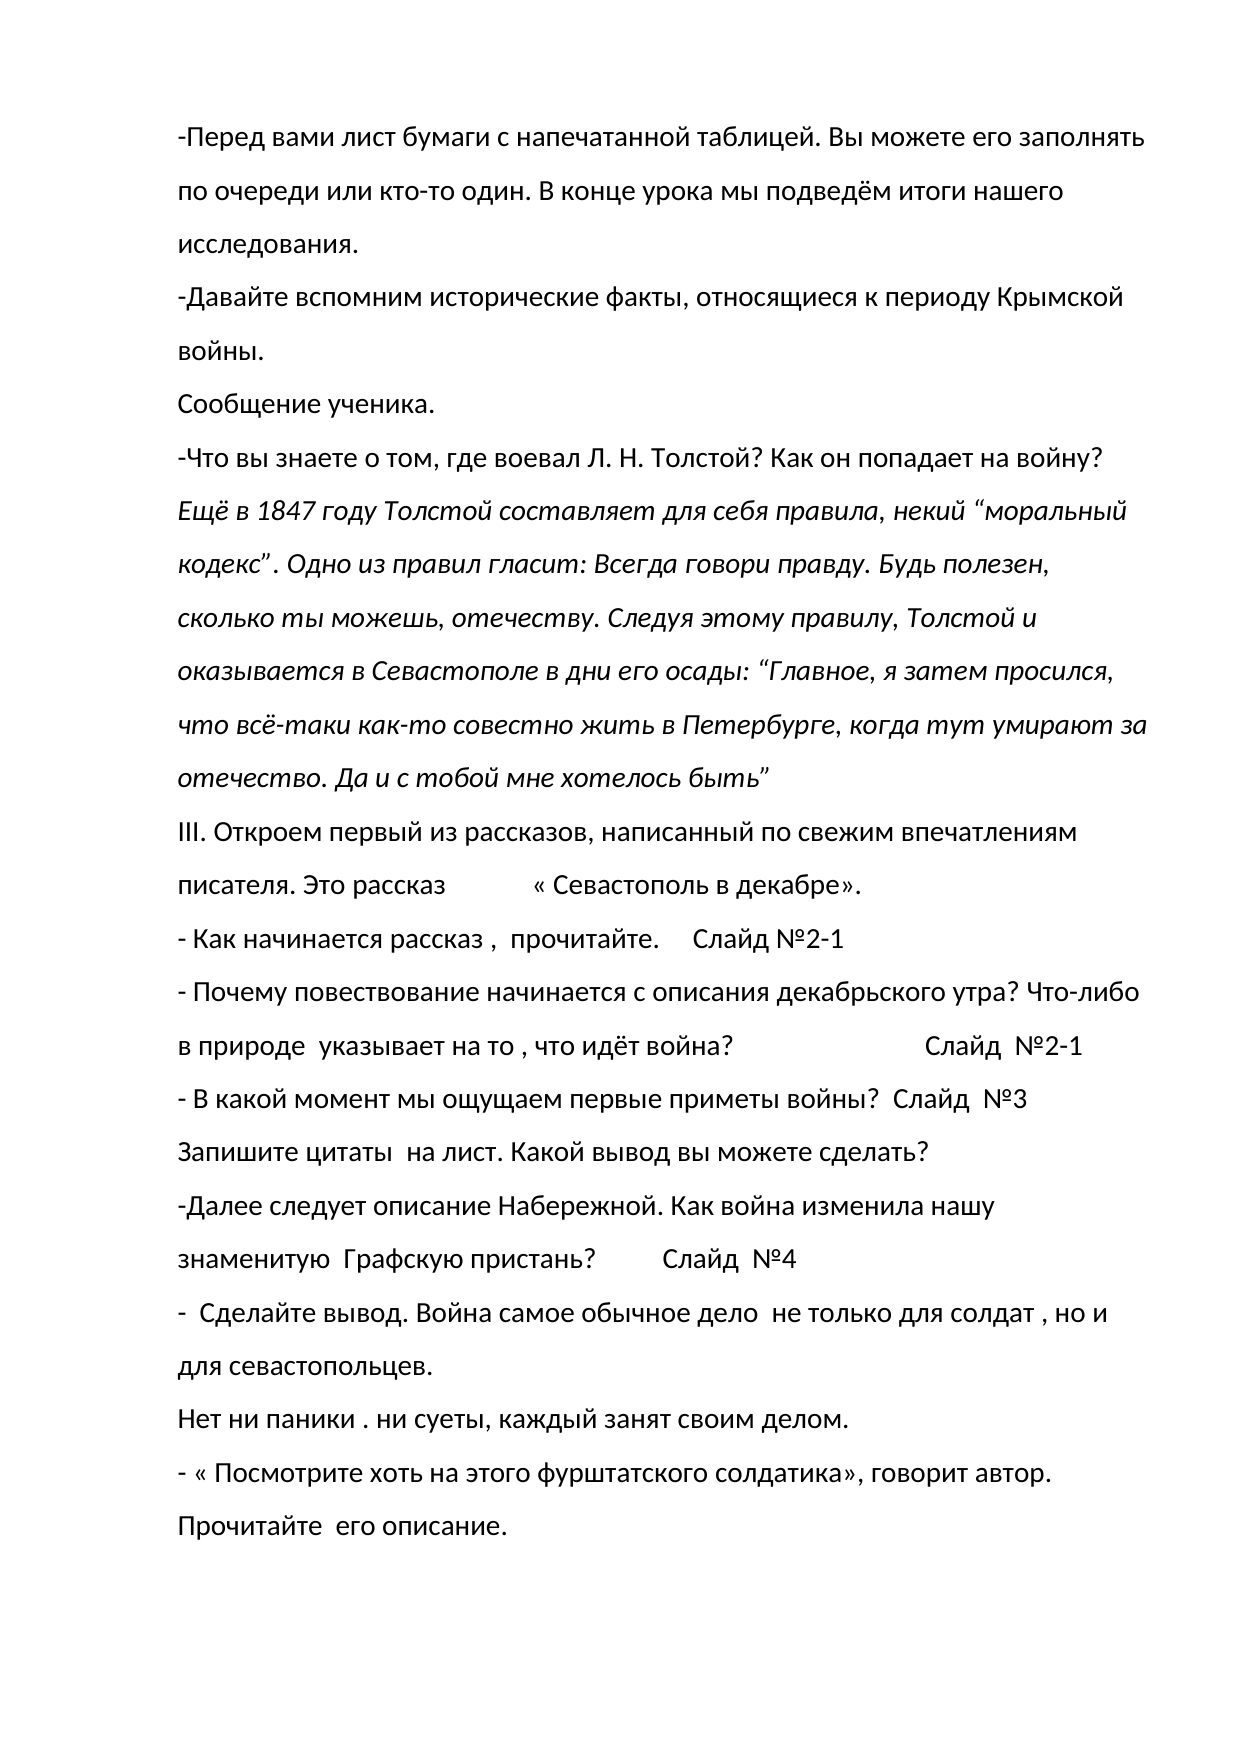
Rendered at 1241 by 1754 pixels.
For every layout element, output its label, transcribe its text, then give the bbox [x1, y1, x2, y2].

text III. Откроем первый из рассказов, написанный по свежим впечатлениям писателя. Это рассказ « Севастополь в декабре». [177, 813, 1152, 902]
text - « Посмотрите хоть на этого фурштатского солдатика», говорит автор. Прочитайте его описание. [177, 1454, 1152, 1543]
text - Сделайте вывод. Война самое обычное дело не только для солдат , но и для севастопольцев. [177, 1294, 1152, 1383]
text -Давайте вспомним исторические факты, относящиеся к периоду Крымской войны. [177, 278, 1152, 367]
text -Что вы знаете о том, где воевал Л. Н. Толстой? Как он попадает на войну? Ещё в 1847 году Толстой составляет для себя правила, некий “моральный кодекс”. Одно из правил гласит: Всегда говори правду. Будь полезен, сколько ты можешь, отечеству. Следуя этому правилу, Толстой и оказывается в Севастополе в дни его осады: “Главное, я затем просился, что всё-таки как-то совестно жить в Петербурге, когда тут умирают за отечество. Да и с тобой мне хотелось быть” [177, 439, 1152, 795]
text - Почему повествование начинается с описания декабрьского утра? Что-либо в природе указывает на то , что идёт война? Слайд №2-1 [177, 973, 1152, 1062]
text - В какой момент мы ощущаем первые приметы войны? Слайд №3 [177, 1080, 1152, 1116]
text -Далее следует описание Набережной. Как война изменила нашу знаменитую Графскую пристань? Слайд №4 [177, 1187, 1152, 1276]
text Сообщение ученика. [177, 385, 1152, 421]
text - Как начинается рассказ , прочитайте. Слайд №2-1 [177, 920, 1152, 955]
text Нет ни паники . ни суеты, каждый занят своим делом. [177, 1401, 1152, 1436]
text Запишите цитаты на лист. Какой вывод вы можете сделать? [177, 1133, 1152, 1169]
text -Перед вами лист бумаги с напечатанной таблицей. Вы можете его заполнять по очереди или кто-то один. В конце урока мы подведём итоги нашего исследования. [177, 118, 1152, 261]
